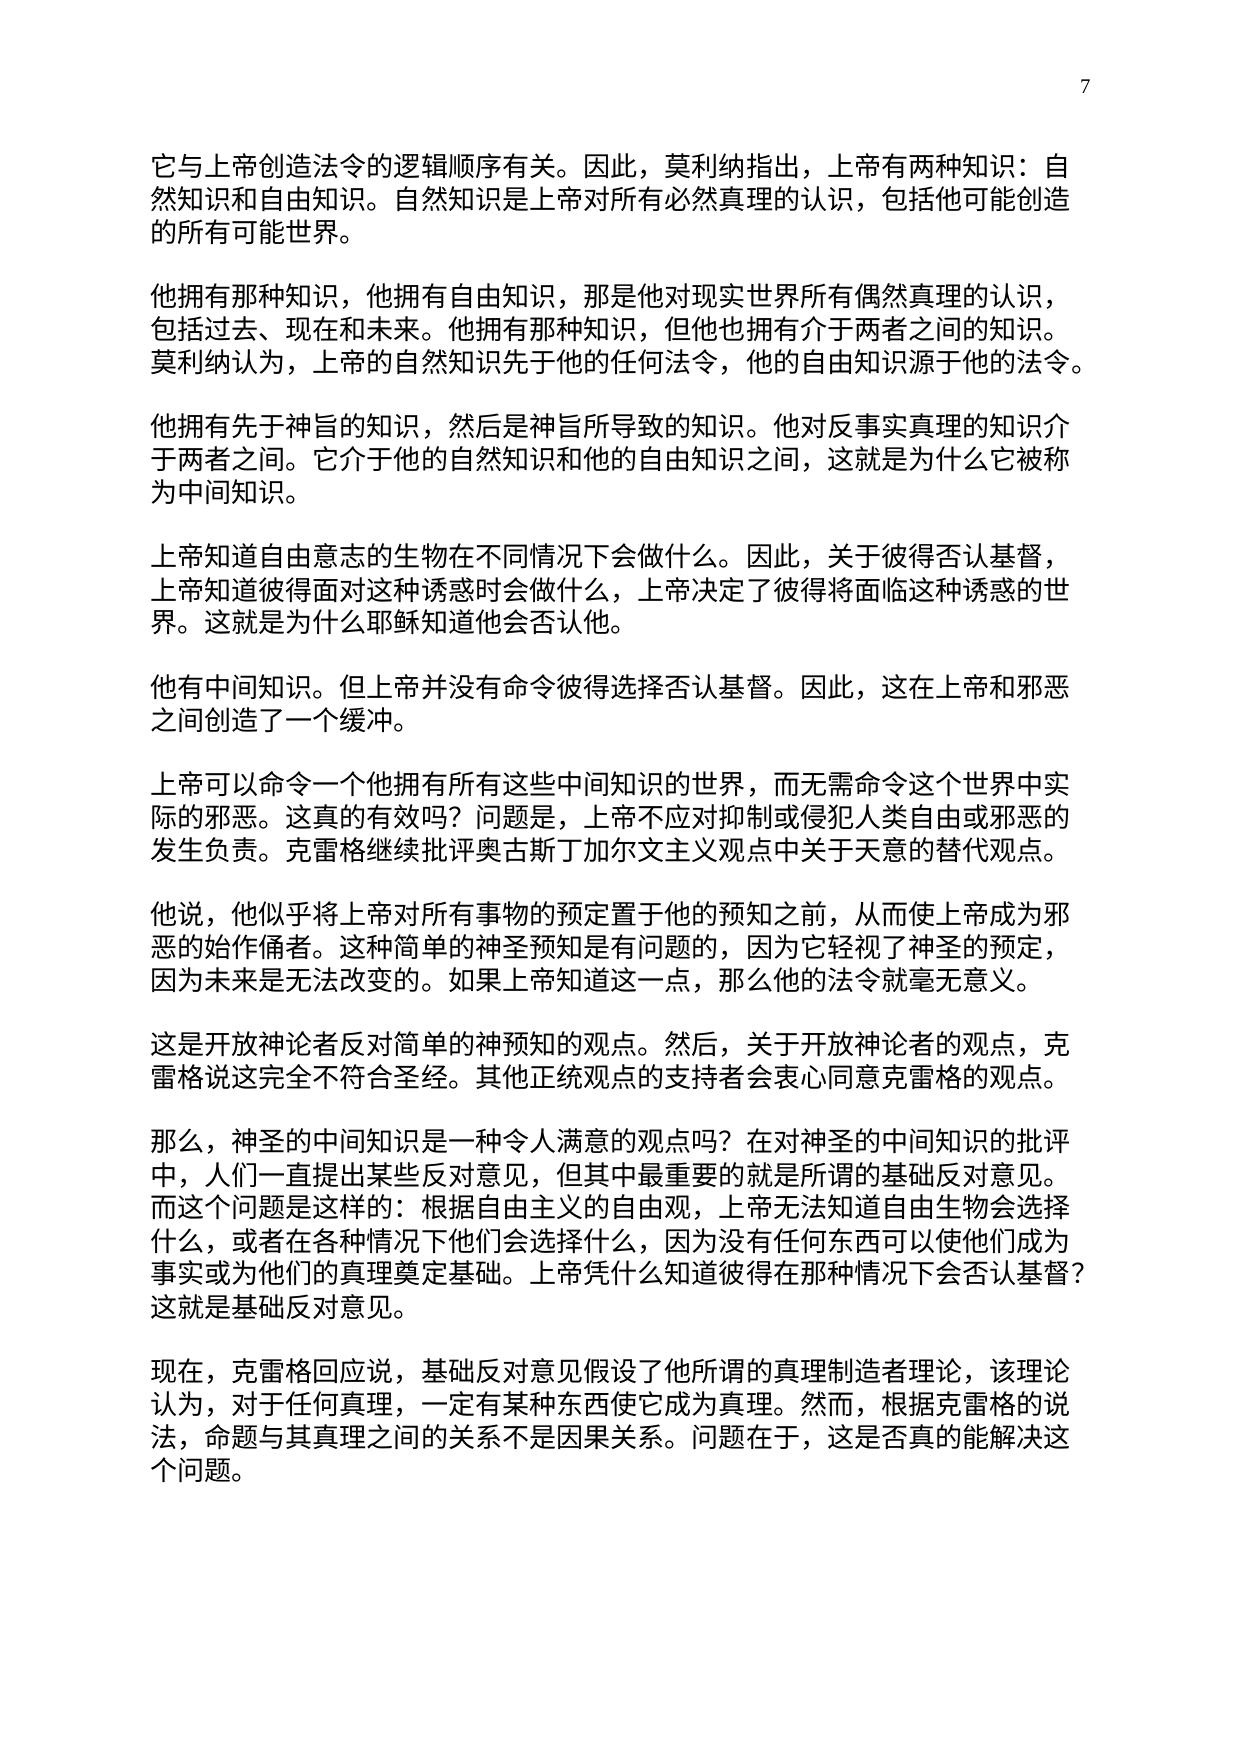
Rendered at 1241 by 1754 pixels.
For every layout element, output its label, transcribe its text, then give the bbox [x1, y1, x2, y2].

text 他说，他似乎将上帝对所有事物的预定置于他的预知之前，从而使上帝成为邪恶的始作俑者。这种简单的神圣预知是有问题的，因为它轻视了神圣的预定，因为未来是无法改变的。如果上帝知道这一点，那么他的法令就毫无意义。 [150, 898, 1090, 997]
text 他拥有那种知识，他拥有自由知识，那是他对现实世界所有偶然真理的认识，包括过去、现在和未来。他拥有那种知识，但他也拥有介于两者之间的知识。莫利纳认为，上帝的自然知识先于他的任何法令，他的自由知识源于他的法令。 [150, 280, 1090, 379]
text 他拥有先于神旨的知识，然后是神旨所导致的知识。他对反事实真理的知识介于两者之间。它介于他的自然知识和他的自由知识之间，这就是为什么它被称为中间知识。 [150, 410, 1090, 509]
text 现在，克雷格回应说，基础反对意见假设了他所谓的真理制造者理论，该理论认为，对于任何真理，一定有某种东西使它成为真理。然而，根据克雷格的说法，命题与其真理之间的关系不是因果关系。问题在于，这是否真的能解决这个问题。 [150, 1355, 1090, 1487]
text 那么，神圣的中间知识是一种令人满意的观点吗？在对神圣的中间知识的批评中，人们一直提出某些反对意见，但其中最重要的就是所谓的基础反对意见。而这个问题是这样的：根据自由主义的自由观，上帝无法知道自由生物会选择什么，或者在各种情况下他们会选择什么，因为没有任何东西可以使他们成为事实或为他们的真理奠定基础。上帝凭什么知道彼得在那种情况下会否认基督？这就是基础反对意见。 [150, 1126, 1090, 1324]
text 上帝可以命令一个他拥有所有这些中间知识的世界，而无需命令这个世界中实际的邪恶。这真的有效吗？问题是，上帝不应对抑制或侵犯人类自由或邪恶的发生负责。克雷格继续批评奥古斯丁加尔文主义观点中关于天意的替代观点。 [150, 768, 1090, 867]
text 他有中间知识。但上帝并没有命令彼得选择否认基督。因此，这在上帝和邪恶之间创造了一个缓冲。 [150, 671, 1090, 737]
text 它与上帝创造法令的逻辑顺序有关。因此，莫利纳指出，上帝有两种知识：自然知识和自由知识。自然知识是上帝对所有必然真理的认识，包括他可能创造的所有可能世界。 [150, 150, 1090, 249]
text 这是开放神论者反对简单的神预知的观点。然后，关于开放神论者的观点，克雷格说这完全不符合圣经。其他正统观点的支持者会衷心同意克雷格的观点。 [150, 1028, 1090, 1094]
text 上帝知道自由意志的生物在不同情况下会做什么。因此，关于彼得否认基督，上帝知道彼得面对这种诱惑时会做什么，上帝决定了彼得将面临这种诱惑的世界。这就是为什么耶稣知道他会否认他。 [150, 541, 1090, 640]
